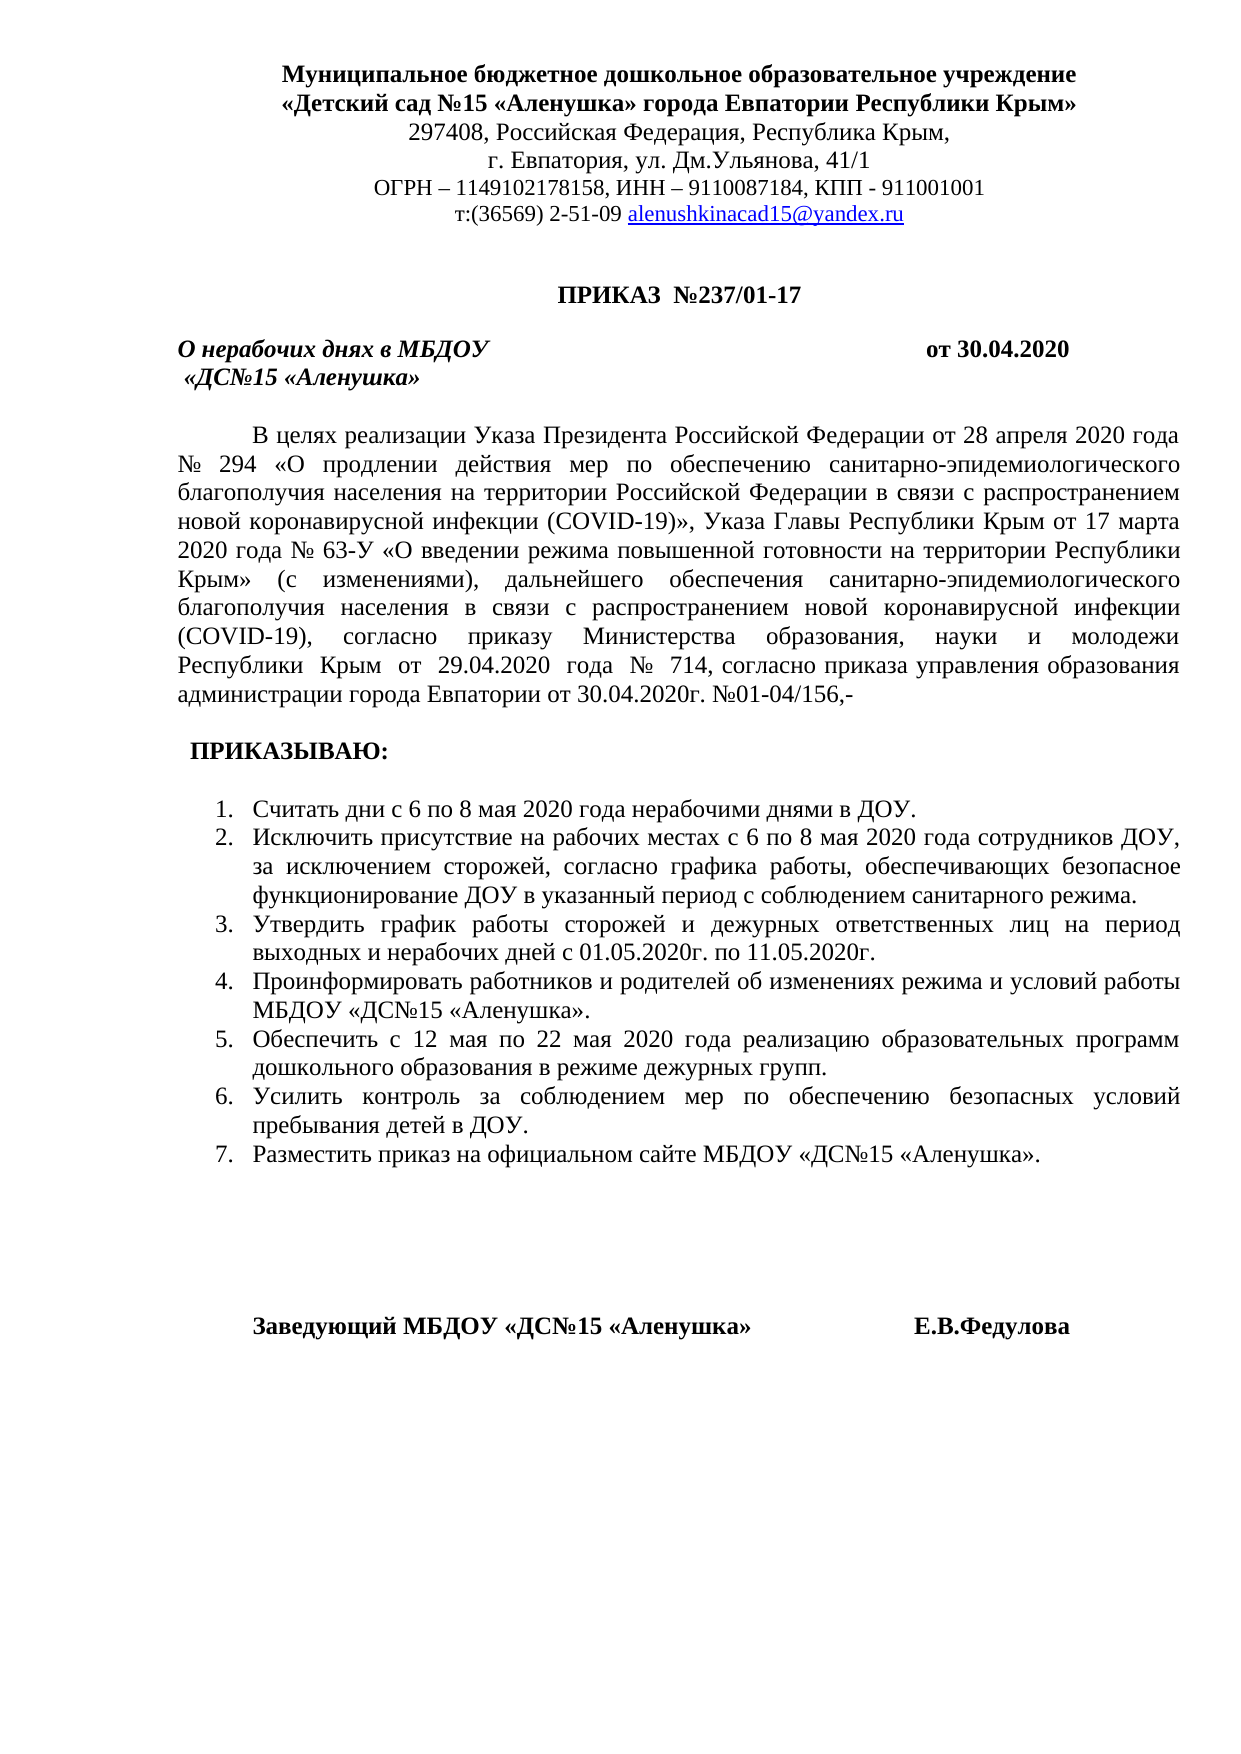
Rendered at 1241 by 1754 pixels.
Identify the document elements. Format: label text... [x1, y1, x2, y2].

list Разместить приказ на официальном сайте МБДОУ «ДС№15 «Аленушка». [215, 1139, 1181, 1167]
text ПРИКАЗ №237/01-17 [177, 280, 1181, 308]
list Исключить присутствие на рабочих местах с 6 по 8 мая 2020 года сотрудников ДОУ, за исключением сторожей, согласно графика работы, обеспечивающих безопасное функционирование ДОУ в указанный период с соблюдением санитарного режима. [215, 822, 1181, 909]
list Утвердить график работы сторожей и дежурных ответственных лиц на период выходных и нерабочих дней с 01.05.2020г. по 11.05.2020г. [215, 909, 1181, 966]
list Считать дни с 6 по 8 мая 2020 года нерабочими днями в ДОУ. [215, 794, 1181, 822]
text «ДС№15 «Аленушка» [177, 362, 1181, 391]
text «Детский сад №15 «Аленушка» города Евпатории Республики Крым» [177, 88, 1181, 117]
text ОГРН – 1149102178158, ИНН – 9110087184, КПП - 911001001 [177, 174, 1181, 200]
text г. Евпатория, ул. Дм.Ульянова, 41/1 [177, 145, 1181, 174]
text В целях реализации Указа Президента Российской Федерации от 28 апреля 2020 года № 294 «О продлении действия мер по обеспечению санитарно-эпидемиологического благополучия населения на территории Российской Федерации в связи с распространением новой коронавирусной инфекции (COVID-19)», Указа Главы Республики Крым от 17 марта 2020 года № 63-У «О введении режима повышенной готовности на территории Республики Крым» (с изменениями), дальнейшего обеспечения санитарно-эпидемиологического благополучия населения в связи с распространением новой коронавирусной инфекции (COVID-19), согласно приказу Министерства образования, науки и молодежи Республики Крым от 29.04.2020 года № 714, согласно приказа управления образования администрации города Евпатории от 30.04.2020г. №01-04/156,- [177, 420, 1181, 707]
text 297408, Российская Федерация, Республика Крым, [177, 117, 1181, 145]
list Проинформировать работников и родителей об изменениях режима и условий работы МБДОУ «ДС№15 «Аленушка». [215, 966, 1181, 1024]
text Муниципальное бюджетное дошкольное образовательное учреждение [177, 59, 1181, 88]
list Усилить контроль за соблюдением мер по обеспечению безопасных условий пребывания детей в ДОУ. [215, 1081, 1181, 1139]
list Обеспечить с 12 мая по 22 мая 2020 года реализацию образовательных программ дошкольного образования в режиме дежурных групп. [215, 1024, 1181, 1081]
text О нерабочих днях в МБДОУ от 30.04.2020 [177, 334, 1181, 362]
text ПРИКАЗЫВАЮ: [177, 736, 1181, 765]
text т:(36569) 2-51-09 alenushkinacad15@yandex.ru [177, 200, 1181, 227]
list Заведующий МБДОУ «ДС№15 «Аленушка» Е.В.Федулова [252, 1311, 1181, 1340]
